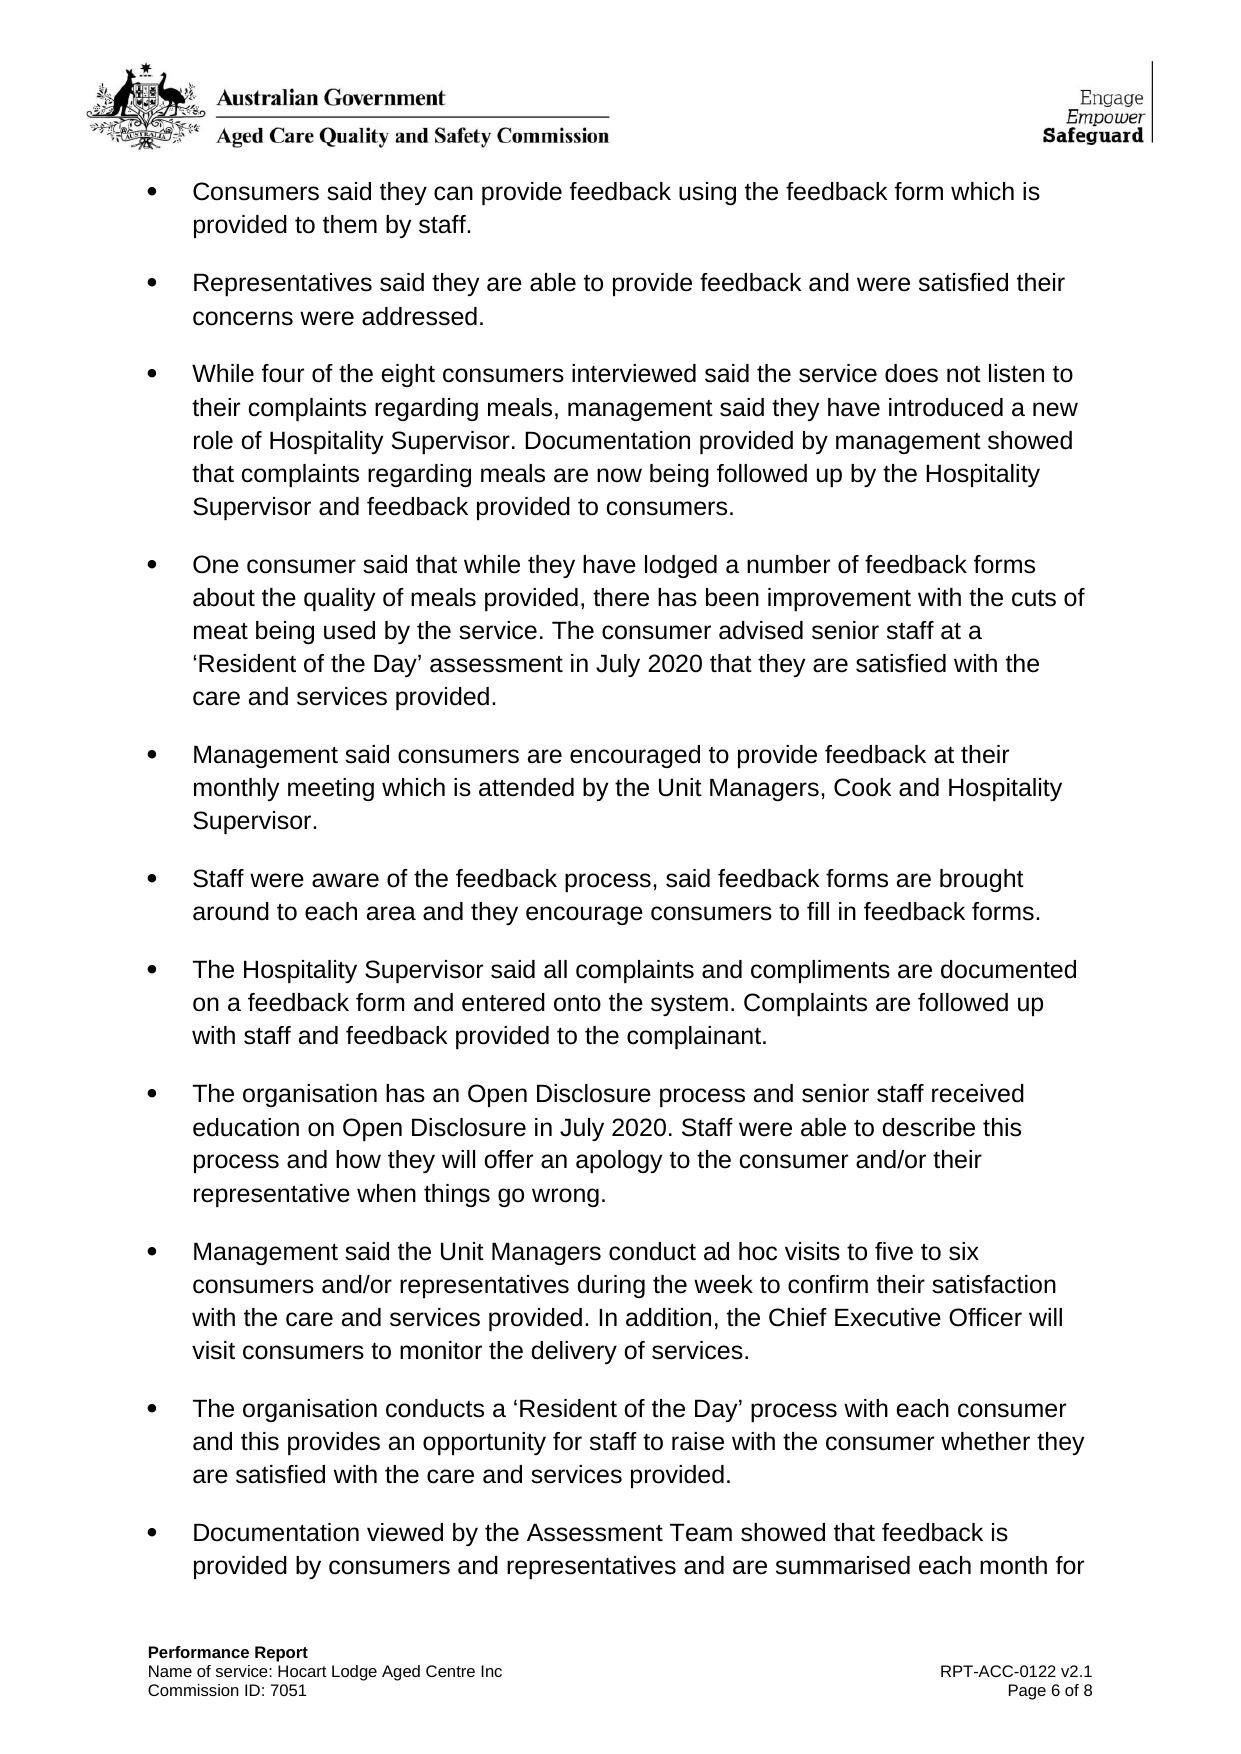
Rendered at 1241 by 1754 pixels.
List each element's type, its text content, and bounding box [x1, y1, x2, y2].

list Management said consumers are encouraged to provide feedback at their monthly meeting which is attended by the Unit Managers, Cook and Hospitality Supervisor. [148, 740, 1092, 835]
list The organisation has an Open Disclosure process and senior staff received education on Open Disclosure in July 2020. Staff were able to describe this process and how they will offer an apology to the consumer and/or their representative when things go wrong. [148, 1079, 1092, 1207]
list Management said the Unit Managers conduct ad hoc visits to five to six consumers and/or representatives during the week to confirm their satisfaction with the care and services provided. In addition, the Chief Executive Officer will visit consumers to monitor the delivery of services. [148, 1237, 1092, 1364]
list While four of the eight consumers interviewed said the service does not listen to their complaints regarding meals, management said they have introduced a new role of Hospitality Supervisor. Documentation provided by management showed that complaints regarding meals are now being followed up by the Hospitality Supervisor and feedback provided to consumers. [148, 359, 1092, 520]
list The Hospitality Supervisor said all complaints and compliments are documented on a feedback form and entered onto the system. Complaints are followed up with staff and feedback provided to the complainant. [148, 955, 1092, 1050]
list Staff were aware of the feedback process, said feedback forms are brought around to each area and they encourage consumers to fill in feedback forms. [148, 864, 1092, 926]
list One consumer said that while they have lodged a number of feedback forms about the quality of meals provided, there has been improvement with the cuts of meat being used by the service. The consumer advised senior staff at a ‘Resident of the Day’ assessment in July 2020 that they are satisfied with the care and services provided. [148, 550, 1092, 711]
list The organisation conducts a ‘Resident of the Day’ process with each consumer and this provides an opportunity for staff to raise with the consumer whether they are satisfied with the care and services provided. [148, 1394, 1092, 1489]
list Representatives said they are able to provide feedback and were satisfied their concerns were addressed. [148, 268, 1092, 330]
picture [0, 1, 1241, 171]
list Consumers said they can provide feedback using the feedback form which is provided to them by staff. [148, 177, 1092, 239]
